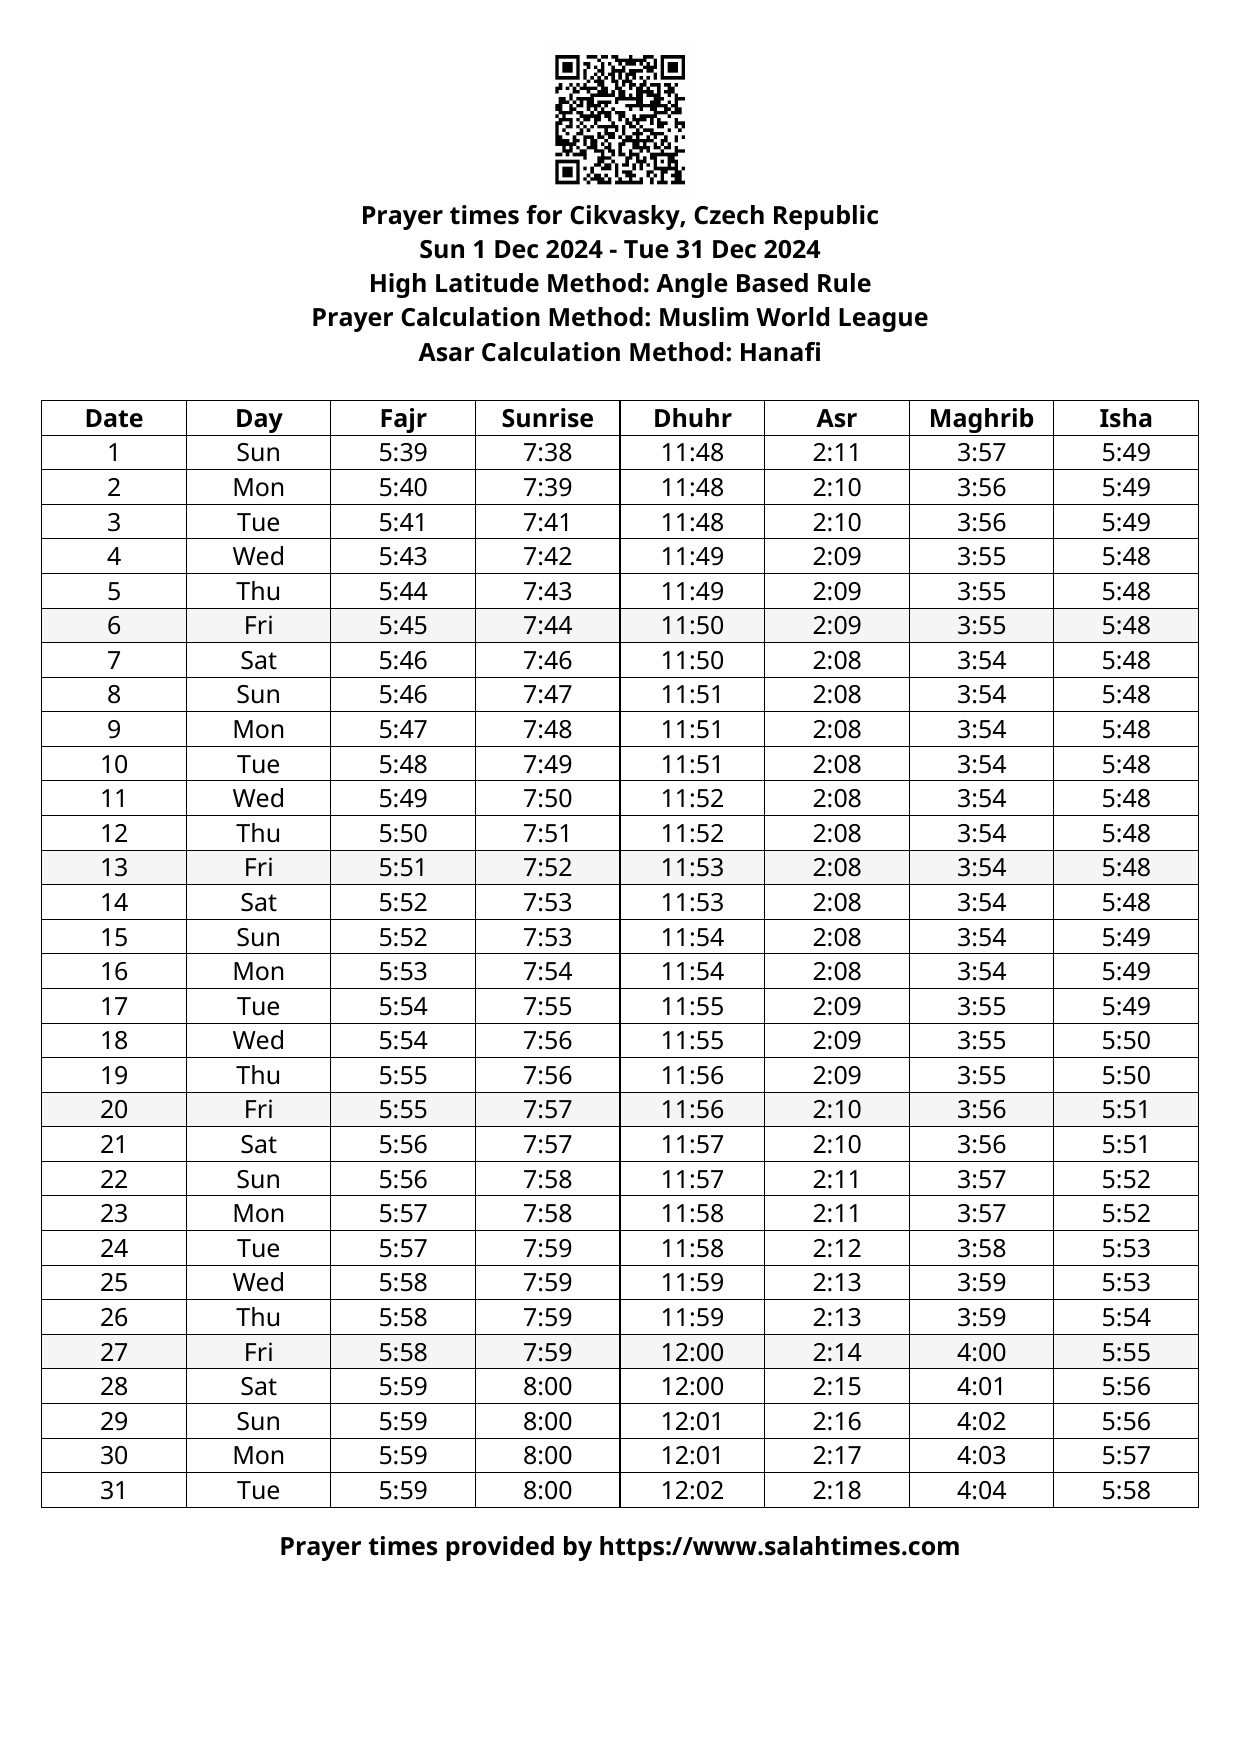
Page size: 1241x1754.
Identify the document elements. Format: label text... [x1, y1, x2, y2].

table_cell 3:54 [910, 954, 1053, 988]
table_header Day [187, 401, 330, 434]
table_cell 5:52 [1054, 1162, 1198, 1195]
table_cell 5:45 [331, 609, 475, 642]
table_cell 5:56 [1054, 1369, 1198, 1403]
table_cell 9 [42, 712, 186, 746]
table_cell 22 [42, 1162, 186, 1195]
table_cell 2:08 [765, 712, 909, 746]
table_cell 2:09 [765, 989, 909, 1022]
table_cell 2:08 [765, 678, 909, 711]
table_cell 11 [42, 781, 186, 815]
table_cell Sun [187, 920, 330, 953]
table_cell 11:50 [621, 643, 764, 677]
table_cell 2:10 [765, 505, 909, 538]
table_cell 12:02 [621, 1473, 764, 1507]
table_cell 3:58 [910, 1231, 1053, 1264]
table_cell 5:56 [331, 1162, 475, 1195]
table_cell 5:48 [1054, 678, 1198, 711]
table_cell Wed [187, 781, 330, 815]
table_cell 18 [42, 1024, 186, 1057]
table_cell 4:03 [910, 1439, 1053, 1472]
table_header Maghrib [910, 401, 1053, 434]
table_cell Sun [187, 436, 330, 469]
text Sun 1 Dec 2024 - Tue 31 Dec 2024 [42, 232, 1198, 266]
table_cell Mon [187, 470, 330, 504]
table_cell 7:48 [476, 712, 619, 746]
table_cell 7:58 [476, 1162, 619, 1195]
table_cell 5:46 [331, 643, 475, 677]
table_cell 5:57 [331, 1196, 475, 1230]
table_cell 7:46 [476, 643, 619, 677]
table_cell 3:55 [910, 989, 1053, 1022]
table_cell 11:59 [621, 1266, 764, 1299]
table_cell 7:49 [476, 747, 619, 780]
table_cell 12:01 [621, 1439, 764, 1472]
table_cell Sun [187, 1162, 330, 1195]
table_cell 3:55 [910, 539, 1053, 573]
table_cell 11:56 [621, 1058, 764, 1092]
table_cell 11:54 [621, 954, 764, 988]
table_cell 5:52 [331, 920, 475, 953]
table_cell 2:11 [765, 1196, 909, 1230]
table_cell 2:08 [765, 781, 909, 815]
table_cell 8:00 [476, 1439, 619, 1472]
table_cell 5:48 [1054, 885, 1198, 919]
table_cell Wed [187, 539, 330, 573]
table_cell 7:54 [476, 954, 619, 988]
table_header Sunrise [476, 401, 619, 434]
table_cell Sun [187, 678, 330, 711]
table_cell 5:43 [331, 539, 475, 573]
table_cell 11:56 [621, 1093, 764, 1126]
table_cell 5:55 [331, 1058, 475, 1092]
table_cell 21 [42, 1127, 186, 1161]
table_cell 15 [42, 920, 186, 953]
table_cell Fri [187, 1093, 330, 1126]
table_cell 3:56 [910, 1127, 1053, 1161]
table_cell 5:49 [331, 781, 475, 815]
table_cell 11:48 [621, 470, 764, 504]
table_cell 3:55 [910, 609, 1053, 642]
table_cell 12:00 [621, 1335, 764, 1368]
table_cell 4 [42, 539, 186, 573]
table_cell Thu [187, 1058, 330, 1092]
table_cell 2:10 [765, 470, 909, 504]
table_cell 8 [42, 678, 186, 711]
table_cell 4:02 [910, 1404, 1053, 1437]
table_cell 5:53 [331, 954, 475, 988]
table_cell 7:57 [476, 1093, 619, 1126]
table_cell Sat [187, 1127, 330, 1161]
table_cell 11:58 [621, 1196, 764, 1230]
table_cell 5:50 [331, 816, 475, 849]
text Prayer times for Cikvasky, Czech Republic [42, 198, 1198, 232]
table_cell 5:48 [1054, 851, 1198, 884]
table_cell 16 [42, 954, 186, 988]
table_cell 3:54 [910, 712, 1053, 746]
table_cell 5:46 [331, 678, 475, 711]
table_cell Mon [187, 1439, 330, 1472]
table_cell Sat [187, 643, 330, 677]
table_cell Sun [187, 1404, 330, 1437]
table_cell Thu [187, 816, 330, 849]
table_cell 5:49 [1054, 470, 1198, 504]
table_cell Sat [187, 885, 330, 919]
table_cell 17 [42, 989, 186, 1022]
table_cell 5:59 [331, 1473, 475, 1507]
table_cell 2:18 [765, 1473, 909, 1507]
table_cell 5:41 [331, 505, 475, 538]
table_cell 7:55 [476, 989, 619, 1022]
table_cell 7:56 [476, 1024, 619, 1057]
table_cell 2:09 [765, 574, 909, 607]
table_cell Thu [187, 1300, 330, 1334]
table_cell 5:54 [1054, 1300, 1198, 1334]
table_cell 5:51 [1054, 1127, 1198, 1161]
table_cell 3:56 [910, 470, 1053, 504]
table_cell 2:14 [765, 1335, 909, 1368]
table_cell 2:16 [765, 1404, 909, 1437]
table_cell 3:57 [910, 1162, 1053, 1195]
table_cell 5:49 [1054, 989, 1198, 1022]
table_cell 8:00 [476, 1404, 619, 1437]
table_cell Tue [187, 989, 330, 1022]
table_cell 11:59 [621, 1300, 764, 1334]
table_cell 2:10 [765, 1127, 909, 1161]
table_cell 5:55 [331, 1093, 475, 1126]
table_cell 5:48 [1054, 781, 1198, 815]
table_cell 11:58 [621, 1231, 764, 1264]
table_cell 2:12 [765, 1231, 909, 1264]
table_cell 7:56 [476, 1058, 619, 1092]
table_cell 7:51 [476, 816, 619, 849]
table_cell 5:48 [331, 747, 475, 780]
text High Latitude Method: Angle Based Rule [42, 266, 1198, 300]
table_cell 3:54 [910, 643, 1053, 677]
table_cell 5:48 [1054, 574, 1198, 607]
table_cell 11:49 [621, 574, 764, 607]
table_cell 8:00 [476, 1369, 619, 1403]
table_cell 24 [42, 1231, 186, 1264]
table_cell Fri [187, 1335, 330, 1368]
table_cell 5:52 [1054, 1196, 1198, 1230]
table_cell 2:08 [765, 954, 909, 988]
table_cell 5:48 [1054, 643, 1198, 677]
table_cell 5:55 [1054, 1335, 1198, 1368]
table_cell 25 [42, 1266, 186, 1299]
table_cell 4:01 [910, 1369, 1053, 1403]
table_cell 12:00 [621, 1369, 764, 1403]
table_cell 2:08 [765, 816, 909, 849]
table_cell 5:57 [1054, 1439, 1198, 1472]
table_cell 2:13 [765, 1300, 909, 1334]
table_cell 5:48 [1054, 712, 1198, 746]
table_cell Mon [187, 712, 330, 746]
table_cell 7:52 [476, 851, 619, 884]
table_cell 5:47 [331, 712, 475, 746]
table_cell 5:39 [331, 436, 475, 469]
table_cell 2:09 [765, 1058, 909, 1092]
text Asar Calculation Method: Hanafi [42, 334, 1198, 368]
table_cell 2:08 [765, 920, 909, 953]
table_cell 5:48 [1054, 747, 1198, 780]
table_cell 11:57 [621, 1162, 764, 1195]
table_cell 5:49 [1054, 954, 1198, 988]
table_cell 11:49 [621, 539, 764, 573]
table_cell 7:47 [476, 678, 619, 711]
table_cell 5:51 [331, 851, 475, 884]
table_cell 2:08 [765, 747, 909, 780]
table_cell 14 [42, 885, 186, 919]
table_cell 30 [42, 1439, 186, 1472]
table_cell 3:54 [910, 747, 1053, 780]
table_cell Wed [187, 1266, 330, 1299]
table_cell 3:54 [910, 781, 1053, 815]
table_cell 2:09 [765, 539, 909, 573]
table_cell 10 [42, 747, 186, 780]
table_cell 3:54 [910, 851, 1053, 884]
table_cell 28 [42, 1369, 186, 1403]
text Prayer times provided by https://www.salahtimes.com [42, 1528, 1198, 1563]
table_cell 11:52 [621, 816, 764, 849]
table_cell 4:04 [910, 1473, 1053, 1507]
table_cell 2:08 [765, 643, 909, 677]
table_cell 29 [42, 1404, 186, 1437]
table_cell 5:53 [1054, 1266, 1198, 1299]
table_header Asr [765, 401, 909, 434]
table_cell Mon [187, 954, 330, 988]
table_cell Tue [187, 747, 330, 780]
table_cell 5:44 [331, 574, 475, 607]
table_cell 3:54 [910, 816, 1053, 849]
table_cell 5:40 [331, 470, 475, 504]
table_cell 7:53 [476, 885, 619, 919]
table_cell Wed [187, 1024, 330, 1057]
table_cell 11:55 [621, 989, 764, 1022]
table_cell 7:57 [476, 1127, 619, 1161]
table_cell 11:55 [621, 1024, 764, 1057]
table_cell 5:56 [1054, 1404, 1198, 1437]
table_cell 11:50 [621, 609, 764, 642]
table_cell Mon [187, 1196, 330, 1230]
table_cell 5:54 [331, 1024, 475, 1057]
table_cell 5:58 [331, 1300, 475, 1334]
table_cell 7:53 [476, 920, 619, 953]
table_cell 5:58 [1054, 1473, 1198, 1507]
table_cell 6 [42, 609, 186, 642]
table_cell 7:41 [476, 505, 619, 538]
table_cell 5:59 [331, 1369, 475, 1403]
table_cell 11:54 [621, 920, 764, 953]
table_cell 3:54 [910, 920, 1053, 953]
table_cell 7:42 [476, 539, 619, 573]
table_cell Tue [187, 505, 330, 538]
table_cell 11:53 [621, 851, 764, 884]
table_cell 11:51 [621, 678, 764, 711]
table_cell 2:15 [765, 1369, 909, 1403]
table_cell 7:58 [476, 1196, 619, 1230]
table_cell 5:57 [331, 1231, 475, 1264]
table_header Isha [1054, 401, 1198, 434]
table_cell 11:52 [621, 781, 764, 815]
table_cell 3:55 [910, 1058, 1053, 1092]
table_header Date [42, 401, 186, 434]
table_cell 5:56 [331, 1127, 475, 1161]
table_cell 7:43 [476, 574, 619, 607]
table_cell 8:00 [476, 1473, 619, 1507]
table_cell 2:10 [765, 1093, 909, 1126]
table_cell 3:55 [910, 1024, 1053, 1057]
table_cell 5:49 [1054, 920, 1198, 953]
table_cell 31 [42, 1473, 186, 1507]
table_cell 11:48 [621, 505, 764, 538]
table_header Fajr [331, 401, 475, 434]
table_cell Fri [187, 609, 330, 642]
table_cell 2:08 [765, 885, 909, 919]
table_cell 7:50 [476, 781, 619, 815]
table_header Dhuhr [621, 401, 764, 434]
table_cell Sat [187, 1369, 330, 1403]
table_cell 7:59 [476, 1266, 619, 1299]
table_cell 3:54 [910, 885, 1053, 919]
table_cell 2:11 [765, 1162, 909, 1195]
table_cell 3:55 [910, 574, 1053, 607]
table_cell 5:49 [1054, 505, 1198, 538]
table_cell 23 [42, 1196, 186, 1230]
table_cell Thu [187, 574, 330, 607]
table_cell 5:58 [331, 1335, 475, 1368]
table_cell 5:48 [1054, 816, 1198, 849]
table_cell 7:59 [476, 1300, 619, 1334]
table_cell 3:59 [910, 1266, 1053, 1299]
table_cell 5:48 [1054, 539, 1198, 573]
table_cell 5:59 [331, 1404, 475, 1437]
table_cell 2:11 [765, 436, 909, 469]
table_cell 2:13 [765, 1266, 909, 1299]
table_cell 3:54 [910, 678, 1053, 711]
table_cell 5:58 [331, 1266, 475, 1299]
table_cell 7:59 [476, 1335, 619, 1368]
table_cell 2:09 [765, 1024, 909, 1057]
table_cell 11:51 [621, 747, 764, 780]
table_cell 3:56 [910, 505, 1053, 538]
table_cell 3:57 [910, 436, 1053, 469]
table_cell 5:51 [1054, 1093, 1198, 1126]
table_cell 12 [42, 816, 186, 849]
table_cell 5:49 [1054, 436, 1198, 469]
table_cell 3:59 [910, 1300, 1053, 1334]
table_cell 2:09 [765, 609, 909, 642]
table_cell 5:54 [331, 989, 475, 1022]
table_cell 3:57 [910, 1196, 1053, 1230]
picture [542, 41, 699, 198]
table_cell 11:57 [621, 1127, 764, 1161]
table_cell 26 [42, 1300, 186, 1334]
table_cell 7:39 [476, 470, 619, 504]
table_cell 5:50 [1054, 1058, 1198, 1092]
table_cell 4:00 [910, 1335, 1053, 1368]
table_cell 2:08 [765, 851, 909, 884]
table_cell 2:17 [765, 1439, 909, 1472]
table_cell 7:44 [476, 609, 619, 642]
table_cell 7:59 [476, 1231, 619, 1264]
table_cell 11:48 [621, 436, 764, 469]
table_cell 7 [42, 643, 186, 677]
table_cell 5:53 [1054, 1231, 1198, 1264]
table_cell 3 [42, 505, 186, 538]
table_cell 1 [42, 436, 186, 469]
table_cell 5:59 [331, 1439, 475, 1472]
table_cell 2 [42, 470, 186, 504]
table_cell Tue [187, 1231, 330, 1264]
table_cell 5 [42, 574, 186, 607]
table_cell Tue [187, 1473, 330, 1507]
text Prayer Calculation Method: Muslim World League [42, 300, 1198, 334]
table_cell 5:52 [331, 885, 475, 919]
table_cell 5:50 [1054, 1024, 1198, 1057]
table_cell 5:48 [1054, 609, 1198, 642]
table_cell 7:38 [476, 436, 619, 469]
table_cell 27 [42, 1335, 186, 1368]
table_cell 11:51 [621, 712, 764, 746]
table_cell 19 [42, 1058, 186, 1092]
table_cell 12:01 [621, 1404, 764, 1437]
table_cell Fri [187, 851, 330, 884]
table_cell 3:56 [910, 1093, 1053, 1126]
table_cell 13 [42, 851, 186, 884]
table_cell 11:53 [621, 885, 764, 919]
table_cell 20 [42, 1093, 186, 1126]
